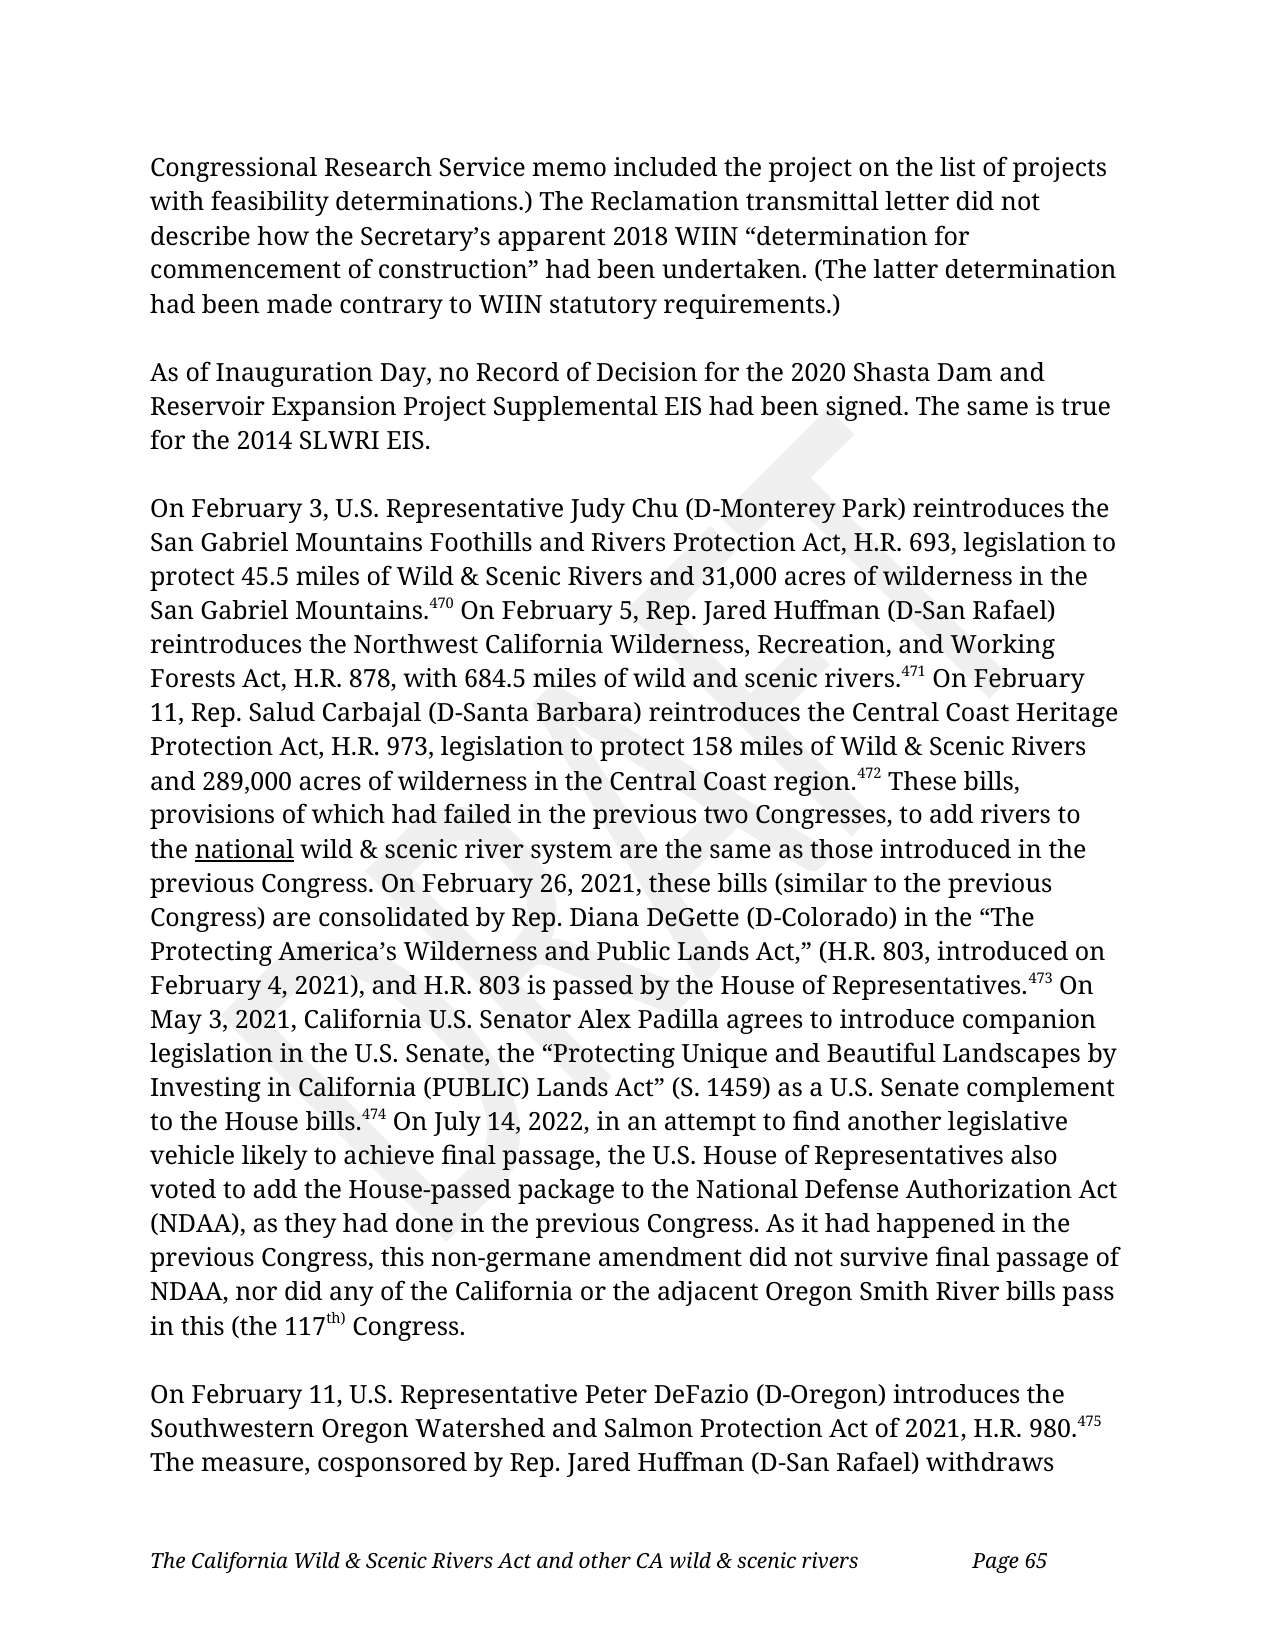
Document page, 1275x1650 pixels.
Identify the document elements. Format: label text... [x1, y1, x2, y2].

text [150, 150, 1125, 320]
text As of Inauguration Day, no Record of Decision for the 2020 Shasta Dam and Reservoir Expansion Project Supplemental EIS had been signed. The same is true for the 2014 SLWRI EIS. [150, 354, 1125, 457]
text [150, 1376, 1125, 1478]
text On February 3, U.S. Representative Judy Chu (D-Monterey Park) reintroduces the San Gabriel Mountains Foothills and Rivers Protection Act, H.R. 693, legislation to protect 45.5 miles of Wild & Scenic Rivers and 31,000 acres of wilderness in the San Gabriel Mountains. On February 5, Rep. Jared Huffman (D-San Rafael) reintroduces the Northwest California Wilderness, Recreation, and Working Forests Act, H.R. 878, with 684.5 miles of wild and scenic rivers. On February 11, Rep. Salud Carbajal (D-Santa Barbara) reintroduces the Central Coast Heritage Protection Act, H.R. 973, legislation to protect 158 miles of Wild & Scenic Rivers and 289,000 acres of wilderness in the Central Coast region. These bills, provisions of which had failed in the previous two Congresses, to add rivers to the national wild & scenic river system are the same as those introduced in the previous Congress. On February 26, 2021, these bills (similar to the previous Congress) are consolidated by Rep. Diana DeGette (D-Colorado) in the “The Protecting America’s Wilderness and Public Lands Act,” (H.R. 803, introduced on February 4, 2021), and H.R. 803 is passed by the House of Representatives. On May 3, 2021, California U.S. Senator Alex Padilla agrees to introduce companion legislation in the U.S. Senate, the “Protecting Unique and Beautiful Landscapes by Investing in California (PUBLIC) Lands Act” (S. 1459) as a U.S. Senate complement to the House bills. On July 14, 2022, in an attempt to find another legislative vehicle likely to achieve final passage, the U.S. House of Representatives also voted to add the House-passed package to the National Defense Authorization Act (NDAA), as they had done in the previous Congress. As it had happened in the previous Congress, this non-germane amendment did not survive final passage of NDAA, nor did any of the California or the adjacent Oregon Smith River bills pass in this (the 117th) Congress. [150, 491, 1125, 1342]
